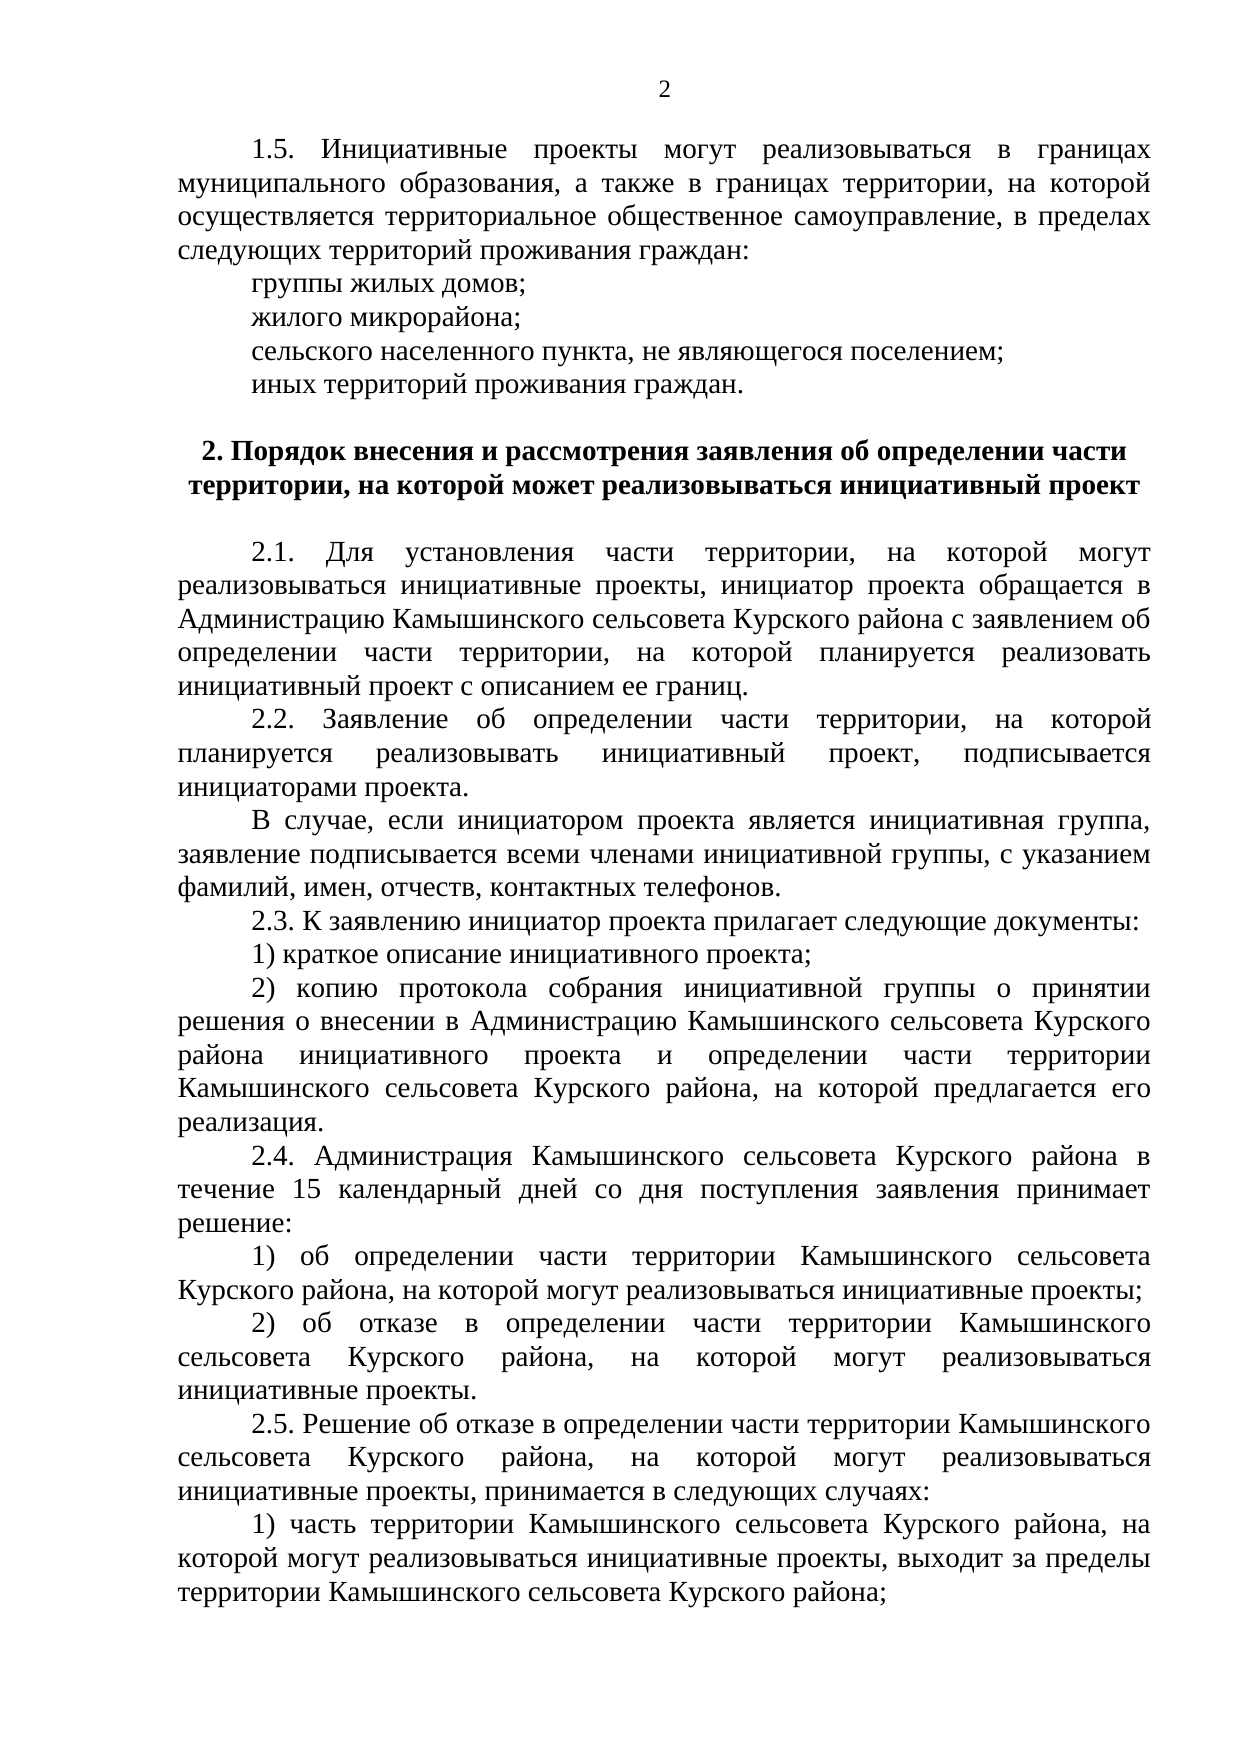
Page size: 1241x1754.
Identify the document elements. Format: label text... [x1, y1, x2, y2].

text 2) копию протокола собрания инициативной группы о принятии решения о внесении в Администрацию Камышинского сельсовета Курского района инициативного проекта и определении части территории Камышинского сельсовета Курского района, на которой предлагается его реализация. [177, 970, 1152, 1138]
text 1.5. Инициативные проекты могут реализовываться в границах муниципального образования, а также в границах территории, на которой осуществляется территориальное общественное самоуправление, в пределах следующих территорий проживания граждан: [177, 131, 1152, 266]
text 2.3. К заявлению инициатор проекта прилагает следующие документы: [177, 903, 1152, 936]
text 1) об определении части территории Камышинского сельсовета Курского района, на которой могут реализовываться инициативные проекты; [177, 1238, 1152, 1305]
text 1) краткое описание инициативного проекта; [177, 936, 1152, 970]
text 2.4. Администрация Камышинского сельсовета Курского района в течение 15 календарный дней со дня поступления заявления принимает решение: [177, 1138, 1152, 1238]
text иных территорий проживания граждан. [177, 366, 1152, 400]
text сельского населенного пункта, не являющегося поселением; [177, 333, 1152, 366]
text 2. Порядок внесения и рассмотрения заявления об определении части территории, на которой может реализовываться инициативный проект [177, 433, 1152, 500]
text 2.5. Решение об отказе в определении части территории Камышинского сельсовета Курского района, на которой могут реализовываться инициативные проекты, принимается в следующих случаях: [177, 1406, 1152, 1507]
text 2.2. Заявление об определении части территории, на которой планируется реализовывать инициативный проект, подписывается инициаторами проекта. [177, 702, 1152, 802]
text 2.1. Для установления части территории, на которой могут реализовываться инициативные проекты, инициатор проекта обращается в Администрацию Камышинского сельсовета Курского района с заявлением об определении части территории, на которой планируется реализовать инициативный проект с описанием ее границ. [177, 534, 1152, 702]
text группы жилых домов; [177, 266, 1152, 299]
text 2) об отказе в определении части территории Камышинского сельсовета Курского района, на которой могут реализовываться инициативные проекты. [177, 1305, 1152, 1406]
text В случае, если инициатором проекта является инициативная группа, заявление подписывается всеми членами инициативной группы, с указанием фамилий, имен, отчеств, контактных телефонов. [177, 802, 1152, 903]
text 1) часть территории Камышинского сельсовета Курского района, на которой могут реализовываться инициативные проекты, выходит за пределы территории Камышинского сельсовета Курского района; [177, 1507, 1152, 1607]
text жилого микрорайона; [177, 299, 1152, 333]
